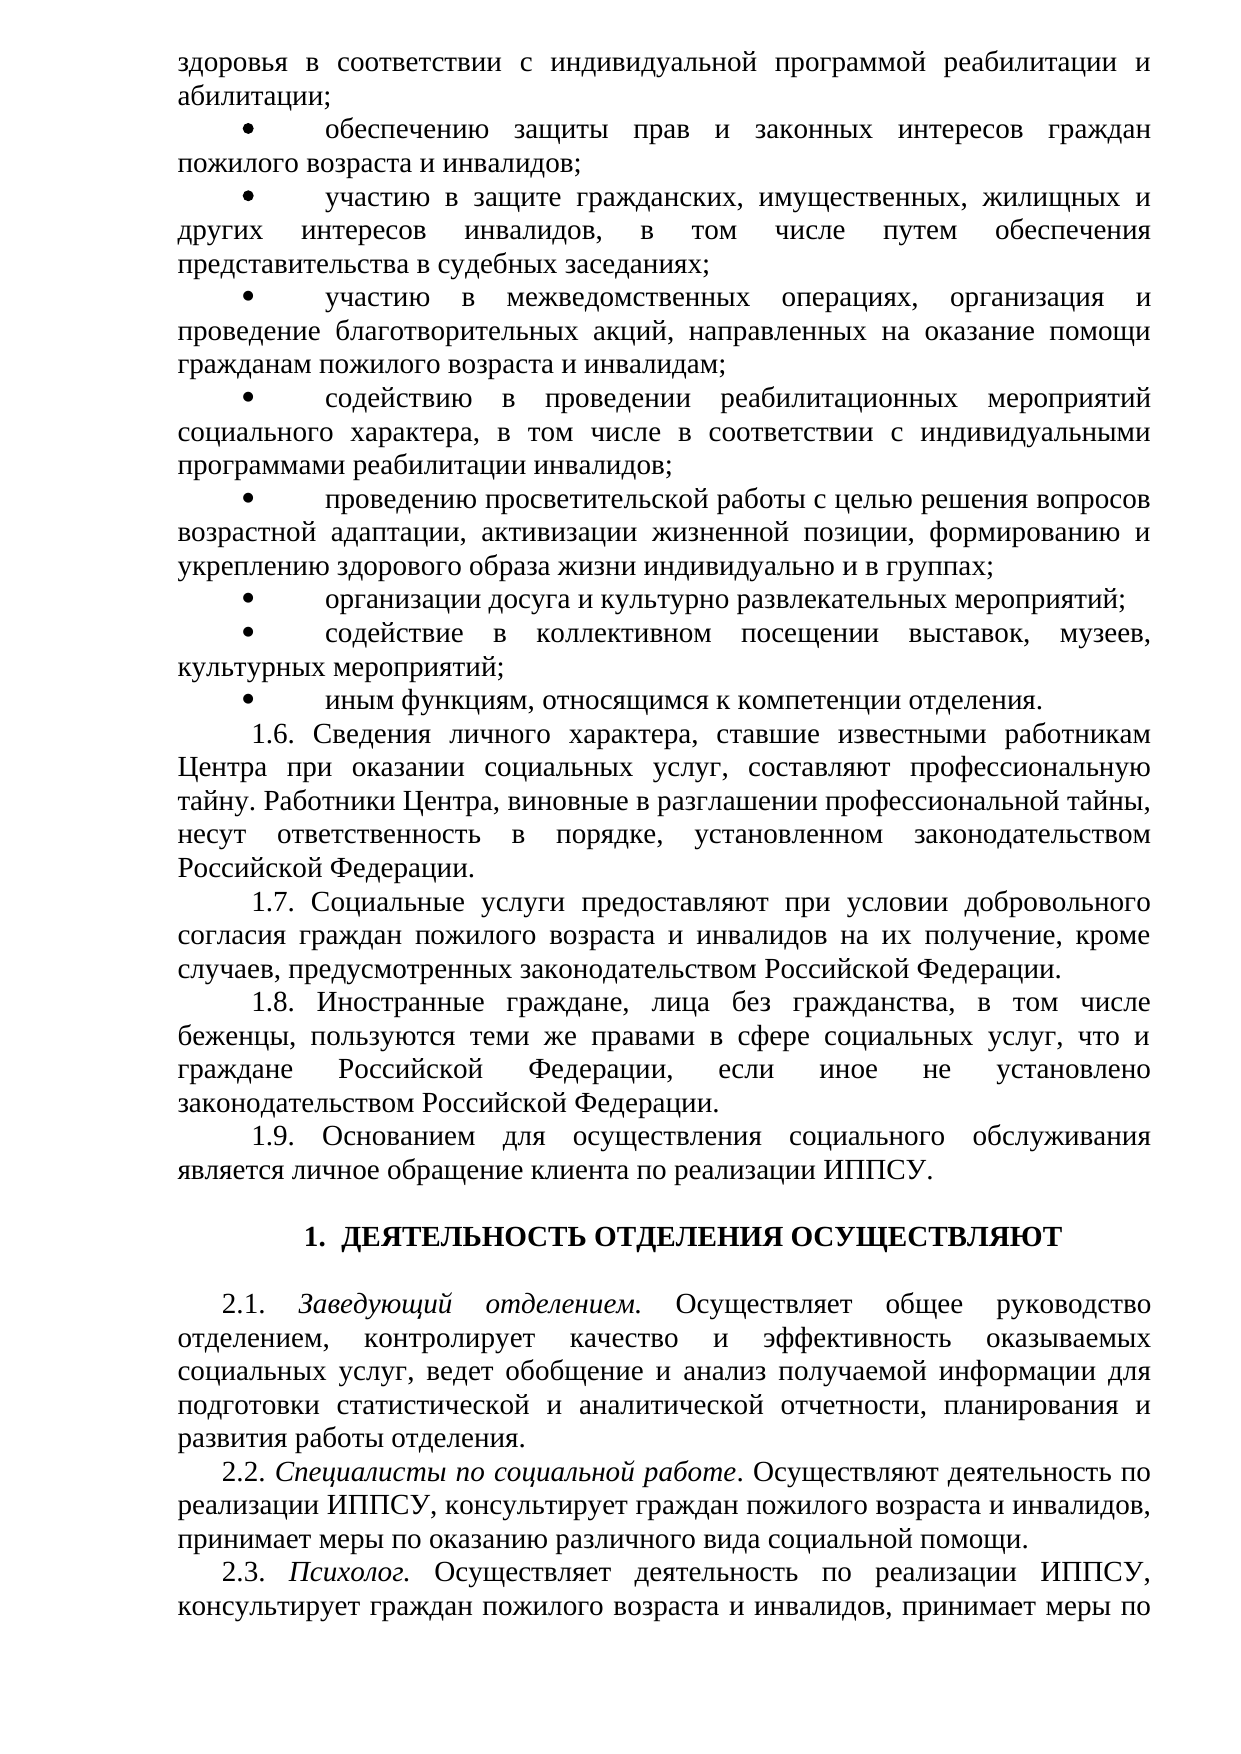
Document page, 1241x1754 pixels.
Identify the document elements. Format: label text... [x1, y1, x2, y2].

list проведению просветительской работы с целью решения вопросов возрастной адаптации, активизации жизненной позиции, формированию и укреплению здорового образа жизни индивидуально и в группах; [177, 481, 1152, 582]
list организации досуга и культурно развлекательных мероприятий; [177, 582, 1152, 615]
list иным функциям, относящимся к компетенции отделения. [177, 682, 1152, 716]
text 1.8. Иностранные граждане, лица без гражданства, в том числе беженцы, пользуются теми же правами в сфере социальных услуг, что и граждане Российской Федерации, если иное не установлено законодательством Российской Федерации. [177, 984, 1152, 1118]
text 1.7. Социальные услуги предоставляют при условии добровольного согласия граждан пожилого возраста и инвалидов на их получение, кроме случаев, предусмотренных законодательством Российской Федерации. [177, 884, 1152, 984]
list участию в межведомственных операциях, организация и проведение благотворительных акций, направленных на оказание помощи гражданам пожилого возраста и инвалидам; [177, 279, 1152, 380]
list ДЕЯТЕЛЬНОСТЬ ОТДЕЛЕНИЯ ОСУЩЕСТВЛЯЮТ [215, 1219, 1152, 1253]
list содействие в коллективном посещении выставок, музеев, культурных мероприятий; [177, 615, 1152, 682]
text 1.6. Сведения личного характера, ставшие известными работникам Центра при оказании социальных услуг, составляют профессиональную тайну. Работники Центра, виновные в разглашении профессиональной тайны, несут ответственность в порядке, установленном законодательством Российской Федерации. [177, 716, 1152, 884]
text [177, 1554, 1152, 1622]
list содействию в проведении реабилитационных мероприятий социального характера, в том числе в соответствии с индивидуальными программами реабилитации инвалидов; [177, 380, 1152, 481]
list участию в защите гражданских, имущественных, жилищных и других интересов инвалидов, в том числе путем обеспечения представительства в судебных заседаниях; [177, 179, 1152, 279]
list обеспечению защиты прав и законных интересов граждан пожилого возраста и инвалидов; [177, 111, 1152, 179]
text 2.1. Заведующий отделением. Осуществляет общее руководство отделением, контролирует качество и эффективность оказываемых социальных услуг, ведет обобщение и анализ получаемой информации для подготовки статистической и аналитической отчетности, планирования и развития работы отделения. [177, 1286, 1152, 1454]
text 1.9. Основанием для осуществления социального обслуживания является личное обращение клиента по реализации ИППСУ. [177, 1118, 1152, 1186]
text 2.2. Специалисты по социальной работе. Осуществляют деятельность по реализации ИППСУ, консультирует граждан пожилого возраста и инвалидов, принимает меры по оказанию различного вида социальной помощи. [177, 1454, 1152, 1554]
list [177, 44, 1152, 111]
